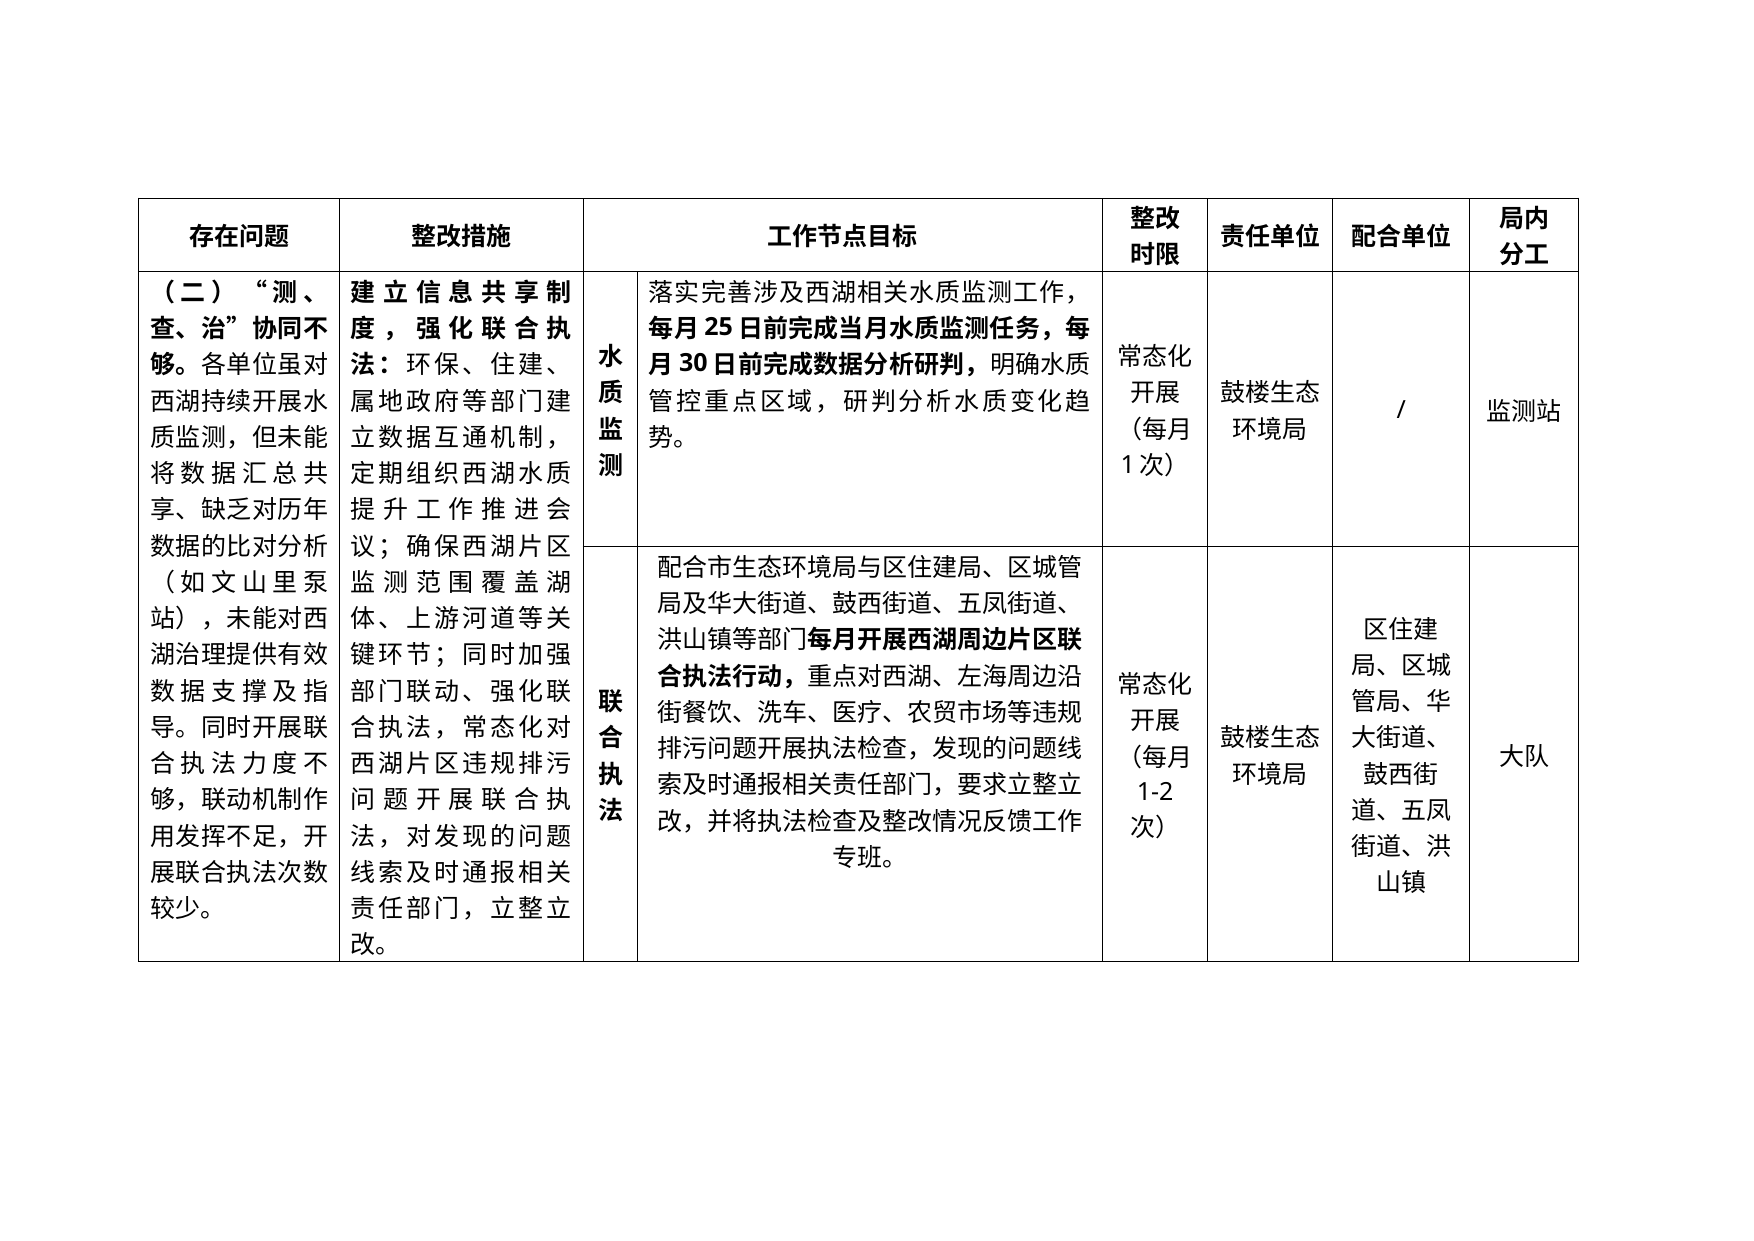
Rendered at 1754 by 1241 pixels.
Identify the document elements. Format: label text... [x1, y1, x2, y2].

table_header 配合单位 [1333, 199, 1469, 271]
table_cell / [1333, 272, 1469, 546]
table_header 局内 分工 [1470, 199, 1578, 271]
table_cell 鼓楼生态环境局 [1208, 272, 1332, 546]
table_cell 落实完善涉及西湖相关水质监测工作，每月25日前完成当月水质监测任务，每月30日前完成数据分析研判，明确水质管控重点区域，研判分析水质变化趋势。 [638, 272, 1102, 546]
table_header 整改措施 [340, 199, 583, 271]
table_cell 区住建局、区城管局、华大街道、鼓西街道、五凤街道、洪山镇 [1333, 547, 1469, 961]
table_header 工作节点目标 [584, 199, 1102, 271]
table_cell 大队 [1470, 547, 1578, 961]
table_header 责任单位 [1208, 199, 1332, 271]
table_cell 联合执法 [584, 547, 637, 961]
table_cell 鼓楼生态环境局 [1208, 547, 1332, 961]
table_cell 建立信息共享制度，强化联合执法：环保、住建、属地政府等部门建立数据互通机制，定期组织西湖水质提升工作推进会议；确保西湖片区监测范围覆盖湖体、上游河道等关键环节；同时加强部门联动、强化联合执法，常态化对西湖片区违规排污问题开展联合执法，对发现的问题线索及时通报相关责任部门，立整立改。 [340, 272, 583, 961]
table_cell 水质监测 [584, 272, 637, 546]
table_cell 常态化开展 （每月1次） [1103, 272, 1207, 546]
table_cell 常态化开展 （每月1-2次） [1103, 547, 1207, 961]
table_header 存在问题 [139, 199, 339, 271]
table_header 整改 时限 [1103, 199, 1207, 271]
table_cell （二）“测、查、治”协同不够。各单位虽对西湖持续开展水质监测，但未能将数据汇总共享、缺乏对历年数据的比对分析（如文山里泵站），未能对西湖治理提供有效数据支撑及指导。同时开展联合执法力度不够，联动机制作用发挥不足，开展联合执法次数较少。 [139, 272, 339, 961]
table_cell 配合市生态环境局与区住建局、区城管局及华大街道、鼓西街道、五凤街道、洪山镇等部门每月开展西湖周边片区联合执法行动，重点对西湖、左海周边沿街餐饮、洗车、医疗、农贸市场等违规排污问题开展执法检查，发现的问题线索及时通报相关责任部门，要求立整立改，并将执法检查及整改情况反馈工作专班。 [638, 547, 1102, 961]
table_cell 监测站 [1470, 272, 1578, 546]
